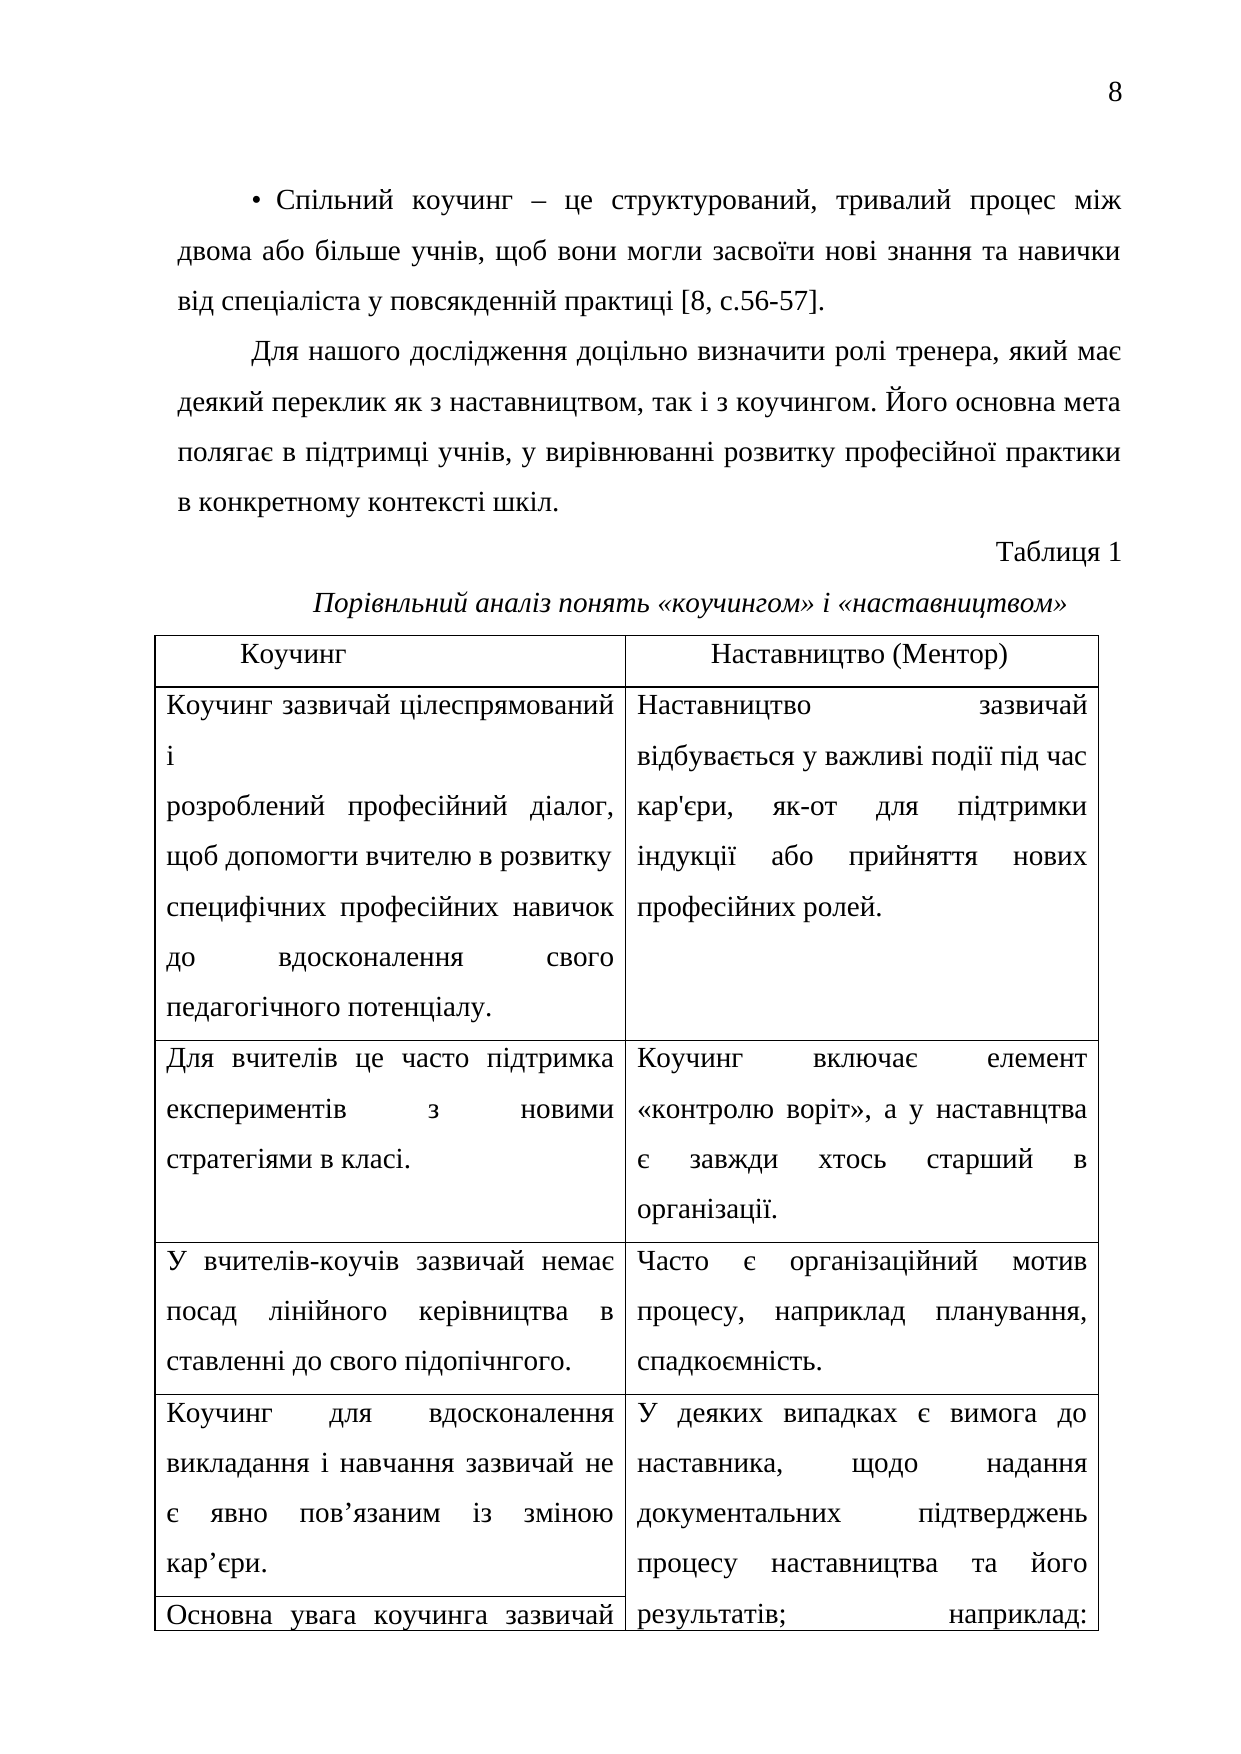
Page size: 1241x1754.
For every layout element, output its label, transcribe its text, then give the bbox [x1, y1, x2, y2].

text Порівнльний аналіз понять «коучингом» і «наставництвом» [177, 585, 1122, 618]
table_cell Для вчителів це часто підтримка експериментів з новими стратегіями в класі. [156, 1041, 625, 1242]
table_cell У вчителів-коучів зазвичай немає посад лінійного керівництва в ставленні до свого підопічнгого. [156, 1243, 625, 1394]
table_header Наставництво (Ментор) [626, 636, 1098, 686]
text Таблиця 1 [177, 534, 1122, 568]
table_cell Часто є організаційний мотив процесу, наприклад планування, спадкоємність. [626, 1243, 1098, 1394]
table_cell Наставництво зазвичай відбувається у важливі події під час кар'єри, як-от для підтримки індукції або прийняття нових професійних ролей. [626, 688, 1098, 1039]
table_cell Коучинг для вдосконалення викладання і навчання зазвичай не є явно пов’язаним із зміною кар’єри. [156, 1395, 625, 1596]
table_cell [156, 1597, 625, 1630]
table_cell У деяких випадках є вимога до наставника, щодо надання документальних підтверджень процесу наставництва та його результатів; наприклад: демонструючи, що учасник у наставництві отримав певні компетенції. [626, 1395, 1098, 1630]
table_cell Коучинг зазвичай цілеспрямований і розроблений професійний діалог, щоб допомогти вчителю в розвитку специфічних професійних навичок до вдосконалення свого педагогічного потенціалу. [156, 688, 625, 1039]
table_cell Коучинг включає елемент «контролю воріт», а у наставнцтва є завжди хтось старший в організації. [626, 1041, 1098, 1242]
table_header Коучинг [156, 636, 625, 686]
text Для нашого дослідження доцільно визначити ролі тренера, який має деякий переклик як з наставництвом, так і з коучингом. Його основна мета полягає в підтримці учнів, у вирівнюванні розвитку професійної практики в конкретному контексті шкіл. [177, 333, 1122, 518]
text • Спільний коучинг – це структурований, тривалий процес між двома або більше учнів, щоб вони могли засвоїти нові знання та навички від спеціаліста у повсякденній практиці [8, с.56-57]. [177, 182, 1122, 317]
